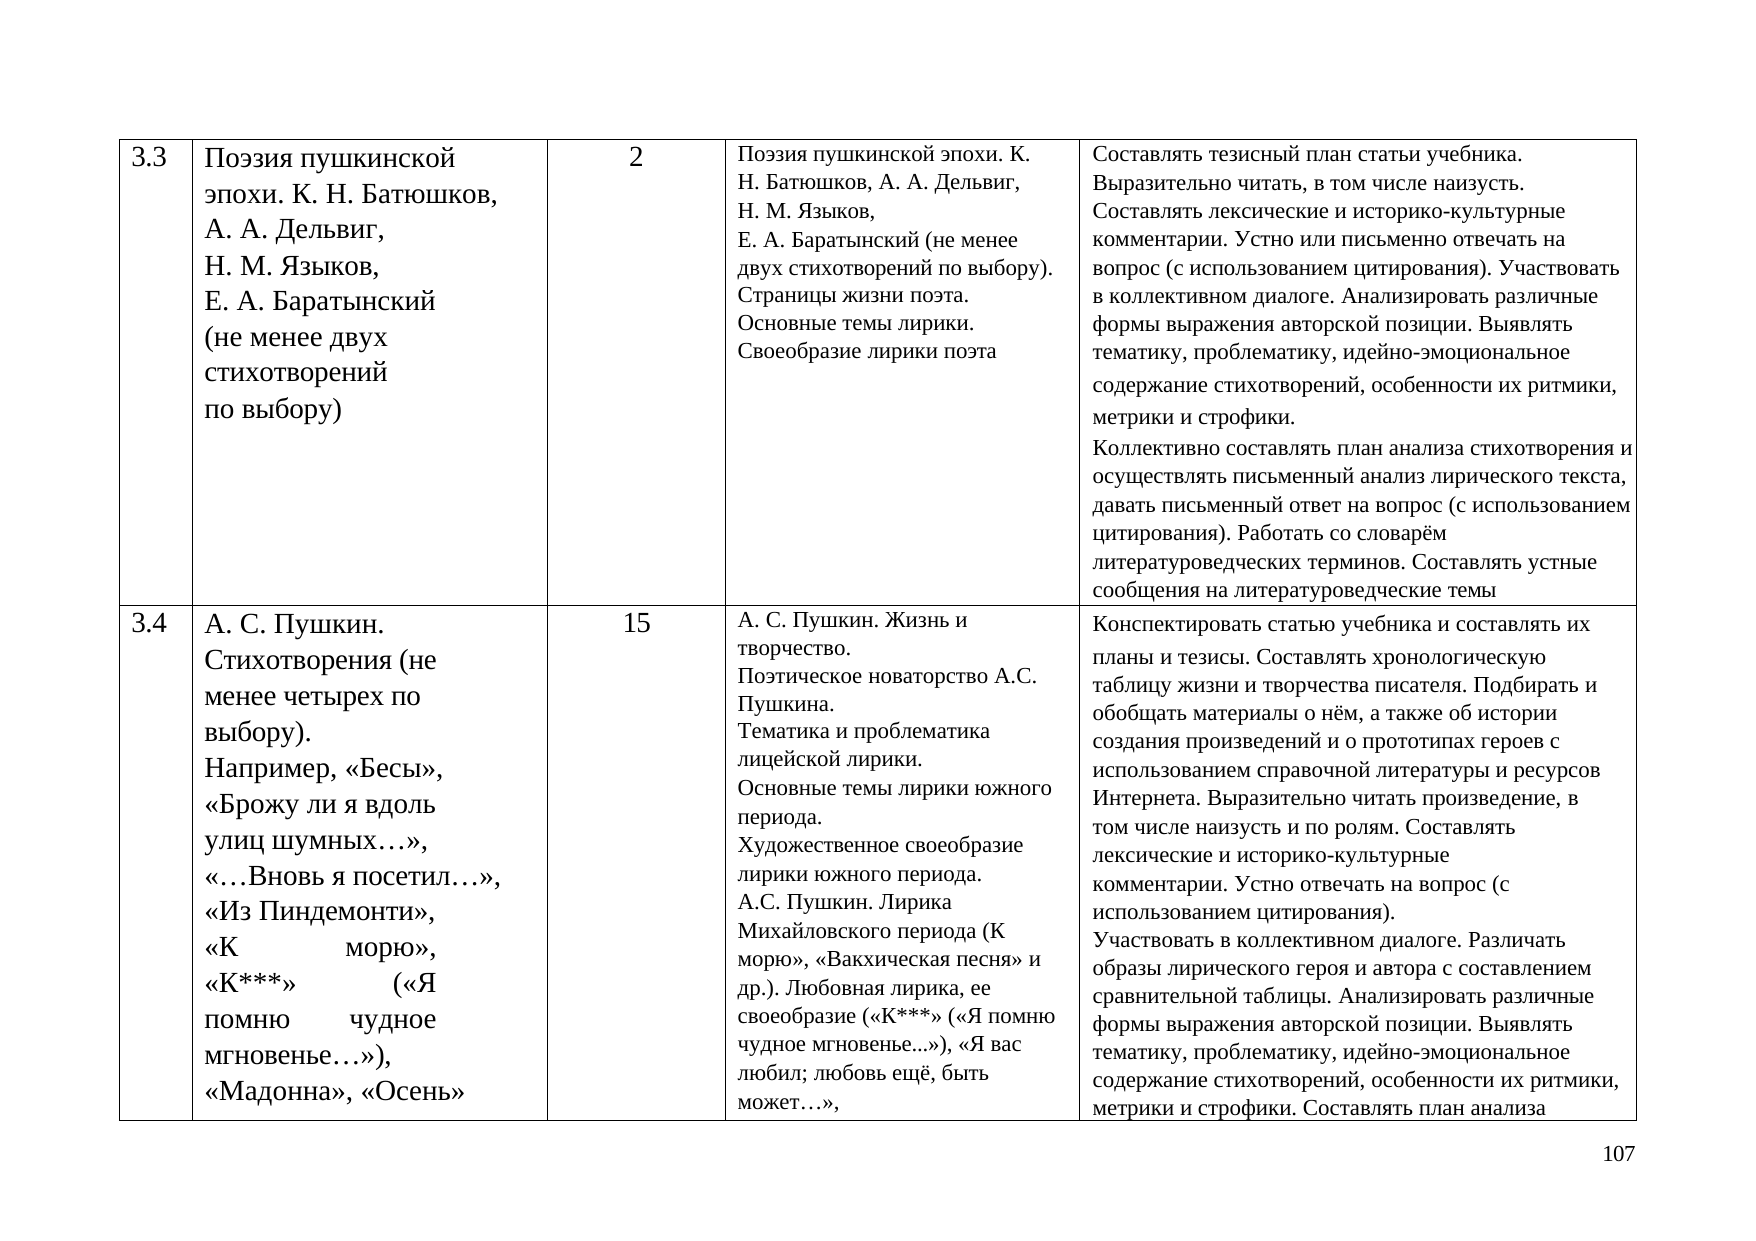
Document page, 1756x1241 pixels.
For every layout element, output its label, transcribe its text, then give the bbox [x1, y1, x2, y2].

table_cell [1080, 606, 1636, 1120]
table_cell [193, 606, 547, 1120]
table_cell 3.4 [120, 606, 192, 1120]
table_cell 15 [548, 606, 725, 1120]
table_header Поэзия пушкинской эпохи. К. Н. Батюшков, А. А. Дельвиг, Н. М. Языков, Е. А. Баратынский (не менее двух стихотворений по выбору). Страницы жизни поэта. Основные темы лирики. Своеобразие лирики поэта [726, 140, 1079, 605]
table_header 3.3 [120, 140, 192, 605]
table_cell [726, 606, 1079, 1120]
table_header 2 [548, 140, 725, 605]
table_header Составлять тезисный план статьи учебника. Выразительно читать, в том числе наизусть. Составлять лексические и историко-культурные комментарии. Устно или письменно отвечать на вопрос (с использованием цитирования). Участвовать в коллективном диалоге. Анализировать различные формы выражения авторской позиции. Выявлять тематику, проблематику, идейно-эмоциональное содержание стихотворений, особенности их ритмики, метрики и строфики. Коллективно составлять план анализа стихотворения и осуществлять письменный анализ лирического текста, давать письменный ответ на вопрос (с использованием цитирования). Работать со словарём литературоведческих терминов. Составлять устные сообщения на литературоведческие темы [1080, 140, 1636, 605]
table_header Поэзия пушкинской эпохи. К. Н. Батюшков, А. А. Дельвиг, Н. М. Языков, Е. А. Баратынский (не менее двух стихотворений по выбору) [193, 140, 547, 605]
